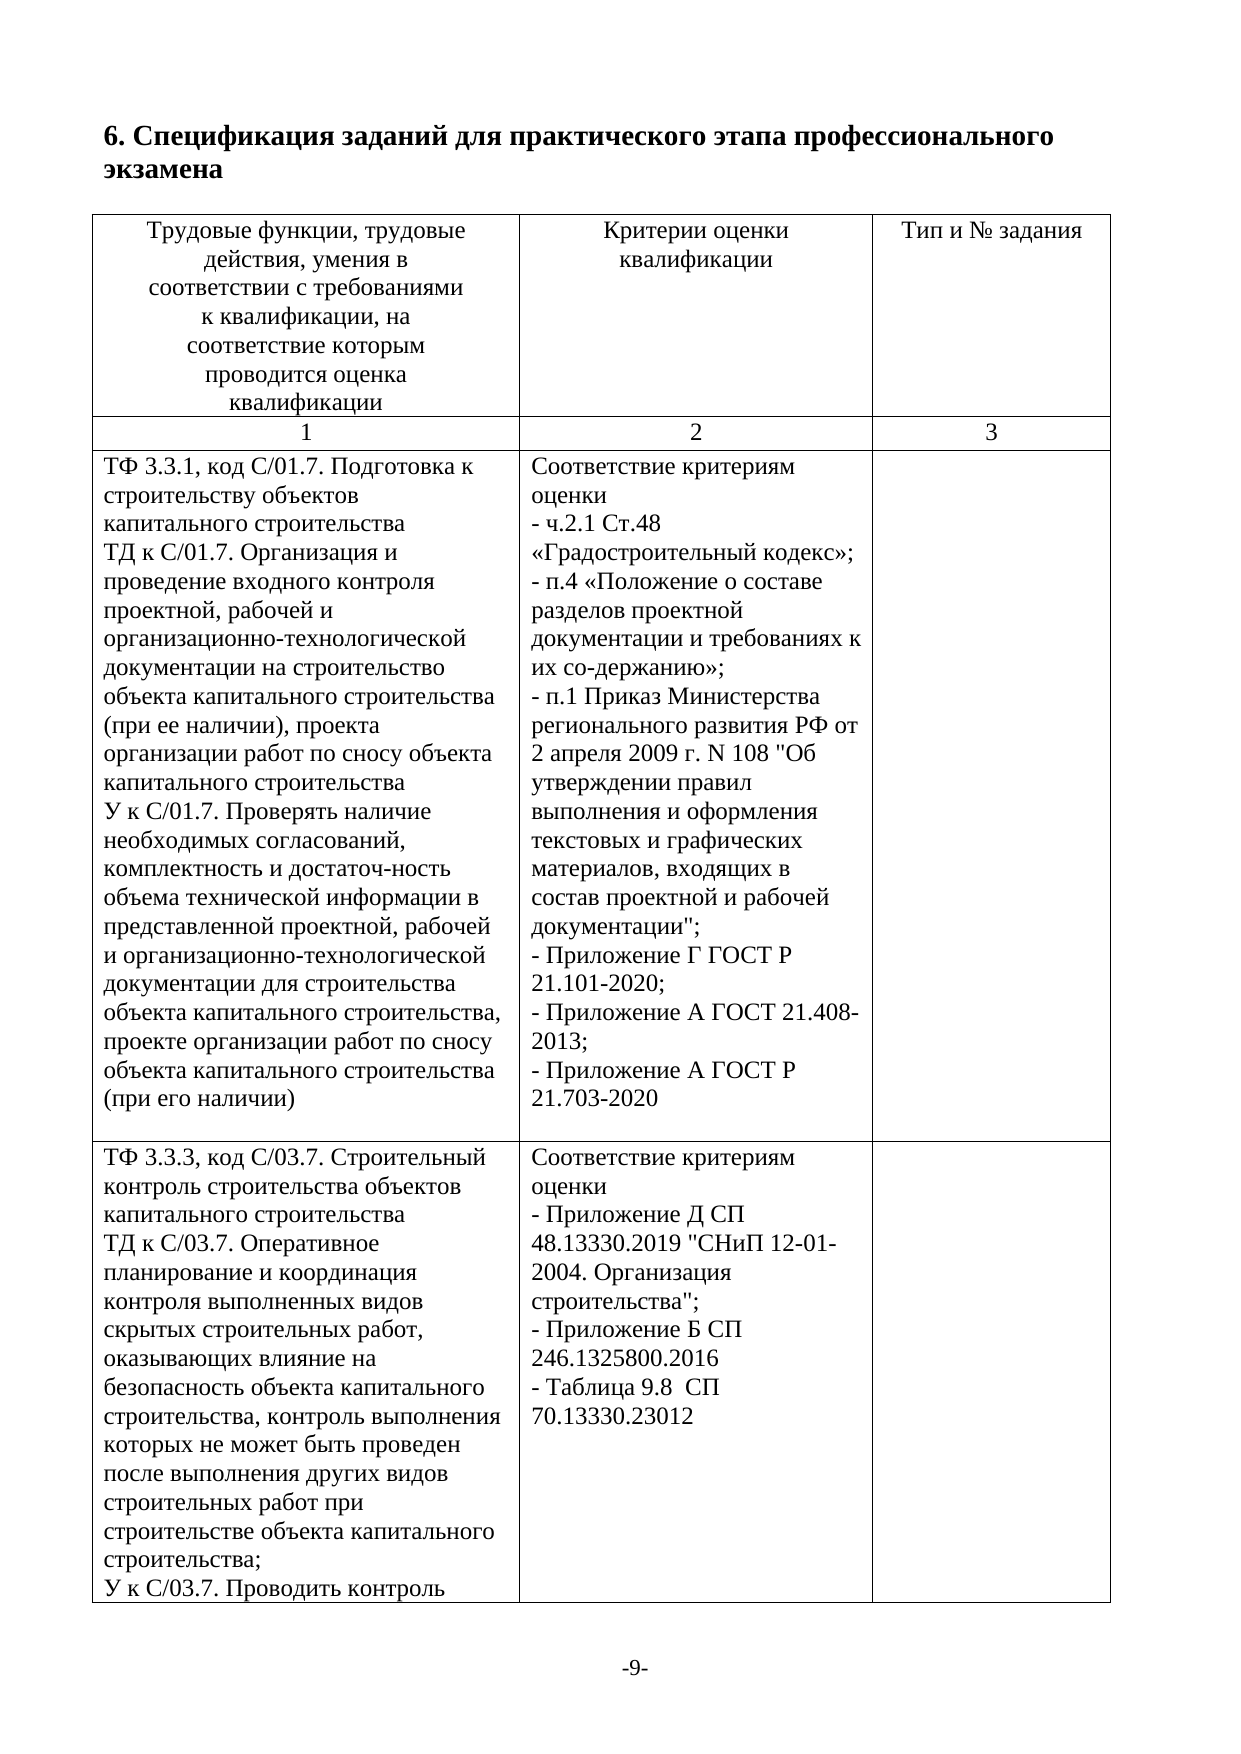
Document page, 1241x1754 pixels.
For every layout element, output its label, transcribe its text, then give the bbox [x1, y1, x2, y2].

table_header Трудовые функции, трудовые действия, умения в соответствии с требованиями к квалификации, на соответствие которым проводится оценка квалификации [93, 215, 519, 416]
table_cell [873, 451, 1110, 1141]
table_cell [93, 1142, 519, 1602]
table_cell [520, 1142, 872, 1602]
table_cell 2 [520, 417, 872, 450]
table_header Критерии оценки квалификации [520, 215, 872, 416]
table_cell 3 [873, 417, 1110, 450]
table_header Тип и № задания [873, 215, 1110, 416]
table_cell [873, 1142, 1110, 1602]
text 6. Спецификация заданий для практического этапа профессионального экзамена [103, 118, 1166, 185]
table_cell 1 [93, 417, 519, 450]
table_cell ТФ 3.3.1, код С/01.7. Подготовка к строительству объектов капитального строительства ТД к С/01.7. Организация и проведение входного контроля проектной, рабочей и организационно-технологической документации на строительство объекта капитального строительства (при ее наличии), проекта организации работ по сносу объекта капитального строительства У к С/01.7. Проверять наличие необходимых согласований, комплектность и достаточ-ность объема технической информации в представленной проектной, рабочей и организационно-технологической документации для строительства объекта капитального строительства, проекте организации работ по сносу объекта капитального строительства (при его наличии) [93, 451, 519, 1141]
table_cell Соответствие критериям оценки - ч.2.1 Ст.48 «Градостроительный кодекс»; - п.4 «Положение о составе разделов проектной документации и требованиях к их со-держанию»; - п.1 Приказ Министерства регионального развития РФ от 2 апреля 2009 г. N 108 "Об утверждении правил выполнения и оформления текстовых и графических материалов, входящих в состав проектной и рабочей документации"; - Приложение Г ГОСТ Р 21.101-2020; - Приложение А ГОСТ 21.408-2013; - Приложение А ГОСТ Р 21.703-2020 [520, 451, 872, 1141]
